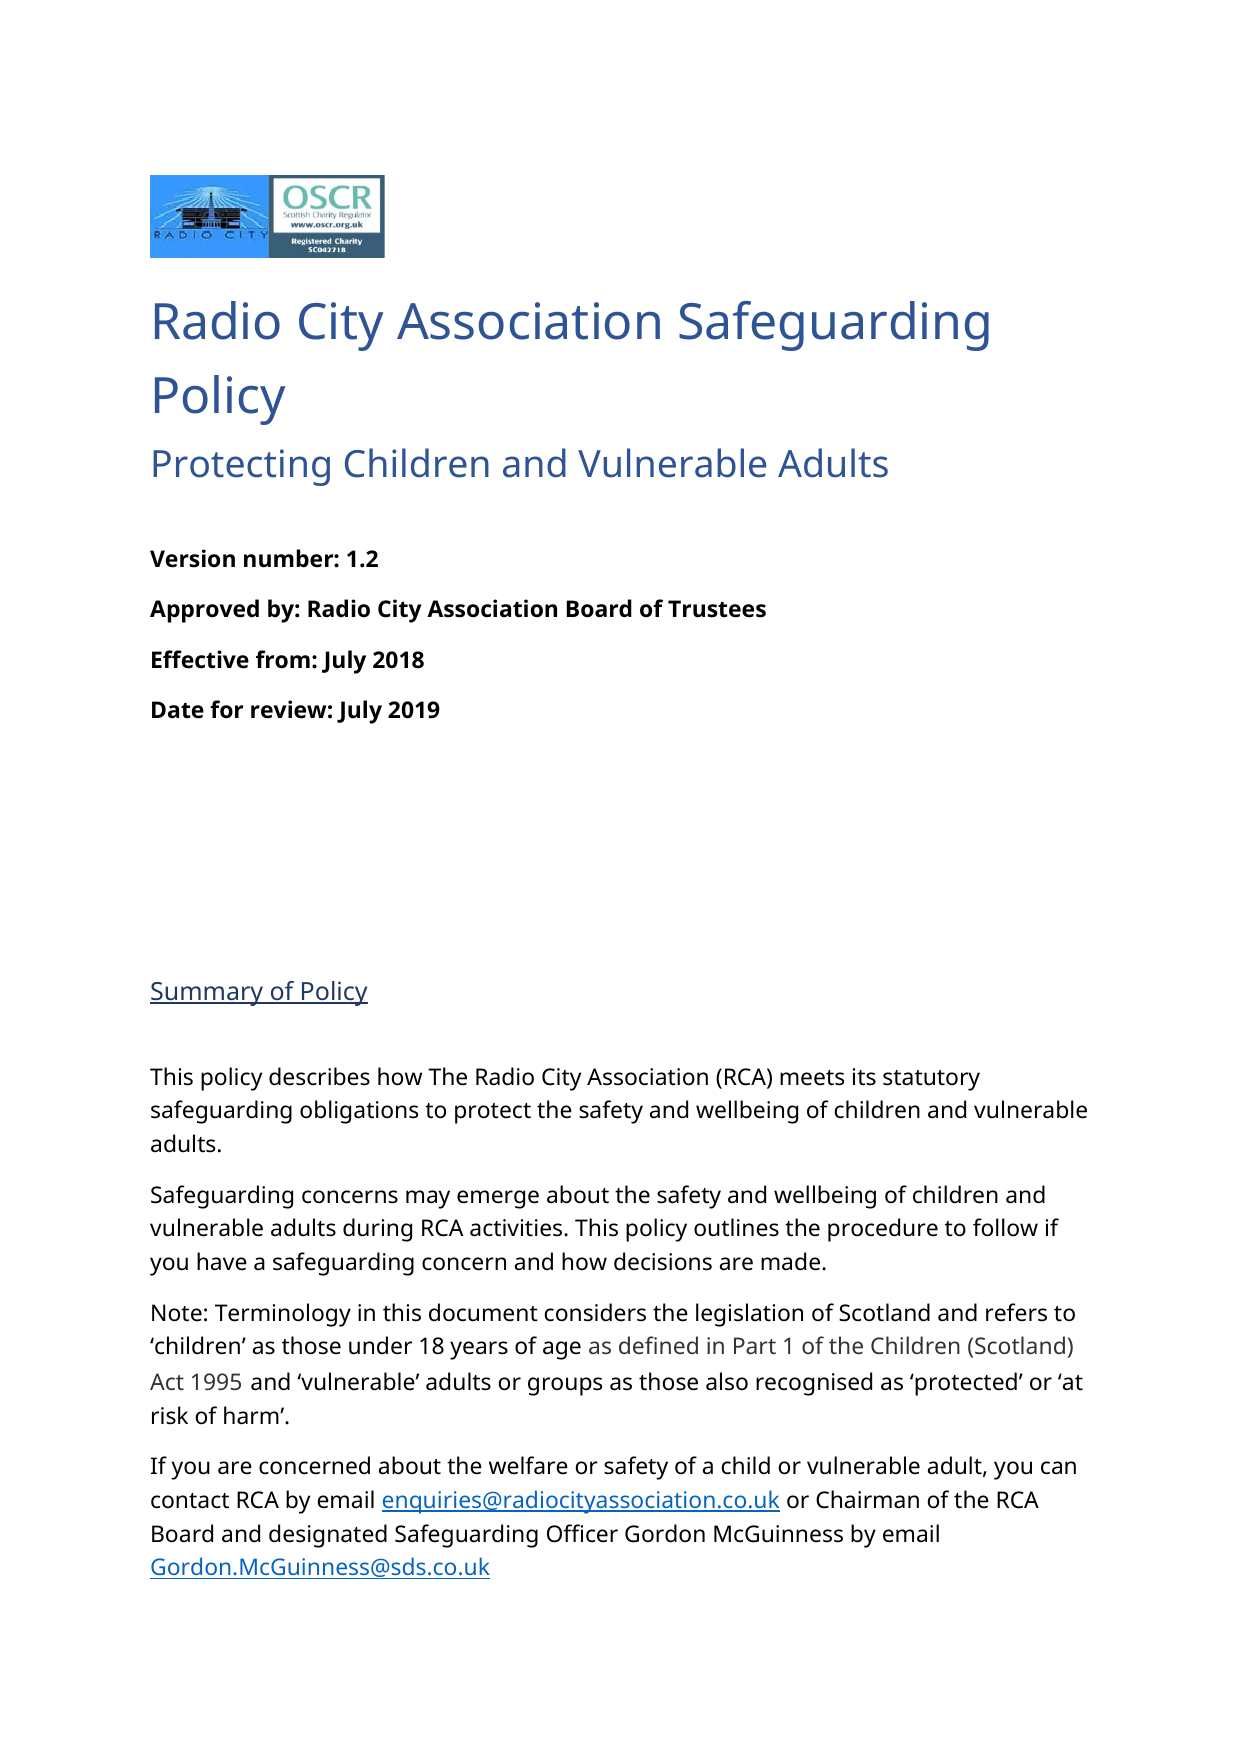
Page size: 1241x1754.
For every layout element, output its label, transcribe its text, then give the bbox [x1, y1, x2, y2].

text Date for review: July 2019 [150, 694, 1090, 725]
text Approved by: Radio City Association Board of Trustees [150, 593, 1090, 624]
text Note: Terminology in this document considers the legislation of Scotland and refers to ‘children’ as those under 18 years of age as defined in Part 1 of the Children (Scotland) Act 1995 and ‘vulnerable’ adults or groups as those also recognised as ‘protected’ or ‘at risk of harm’. [150, 1296, 1090, 1431]
picture [150, 175, 385, 258]
subtitle Radio City Association Safeguarding Policy [150, 286, 1090, 428]
text If you are concerned about the welfare or safety of a child or vulnerable adult, you can contact RCA by email enquiries@radiocityassociation.co.uk or Chairman of the RCA Board and designated Safeguarding Officer Gordon McGuinness by email Gordon.McGuinness@sds.co.uk [150, 1450, 1090, 1583]
text This policy describes how The Radio City Association (RCA) meets its statutory safeguarding obligations to protect the safety and wellbeing of children and vulnerable adults. [150, 1061, 1090, 1159]
text Version number: 1.2 [150, 543, 1090, 574]
subtitle Summary of Policy [150, 973, 1090, 1007]
subtitle Protecting Children and Vulnerable Adults [150, 437, 1090, 488]
text Safeguarding concerns may emerge about the safety and wellbeing of children and vulnerable adults during RCA activities. This policy outlines the procedure to follow if you have a safeguarding concern and how decisions are made. [150, 1178, 1090, 1277]
text Effective from: July 2018 [150, 644, 1090, 675]
